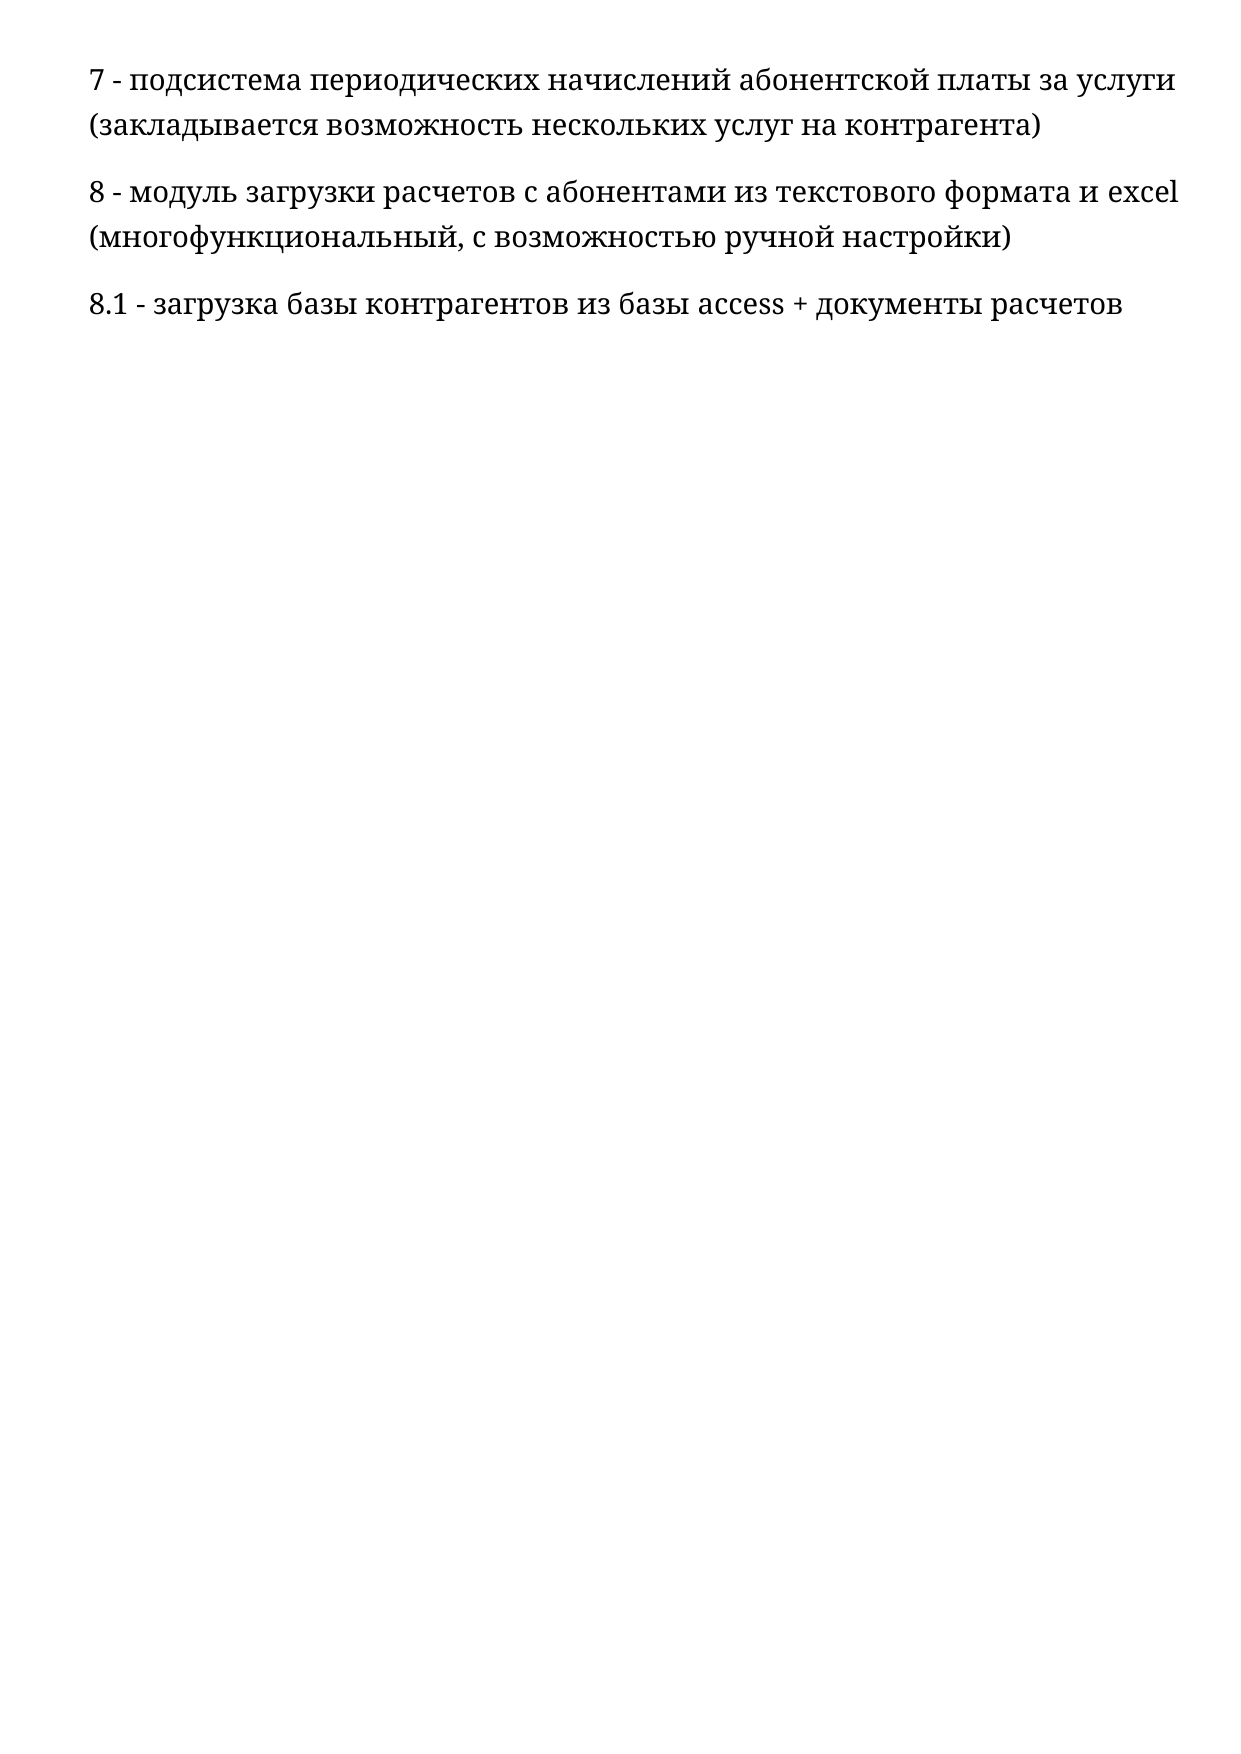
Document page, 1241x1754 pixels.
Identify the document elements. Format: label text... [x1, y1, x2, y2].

text 8 - модуль загрузки расчетов с абонентами из текстового формата и excel (многофункциональный, с возможностью ручной настройки) [89, 171, 1181, 256]
text 8.1 - загрузка базы контрагентов из базы access + документы расчетов [89, 283, 1181, 323]
text 7 - подсистема периодических начислений абонентской платы за услуги (закладывается возможность нескольких услуг на контрагента) [89, 59, 1181, 144]
